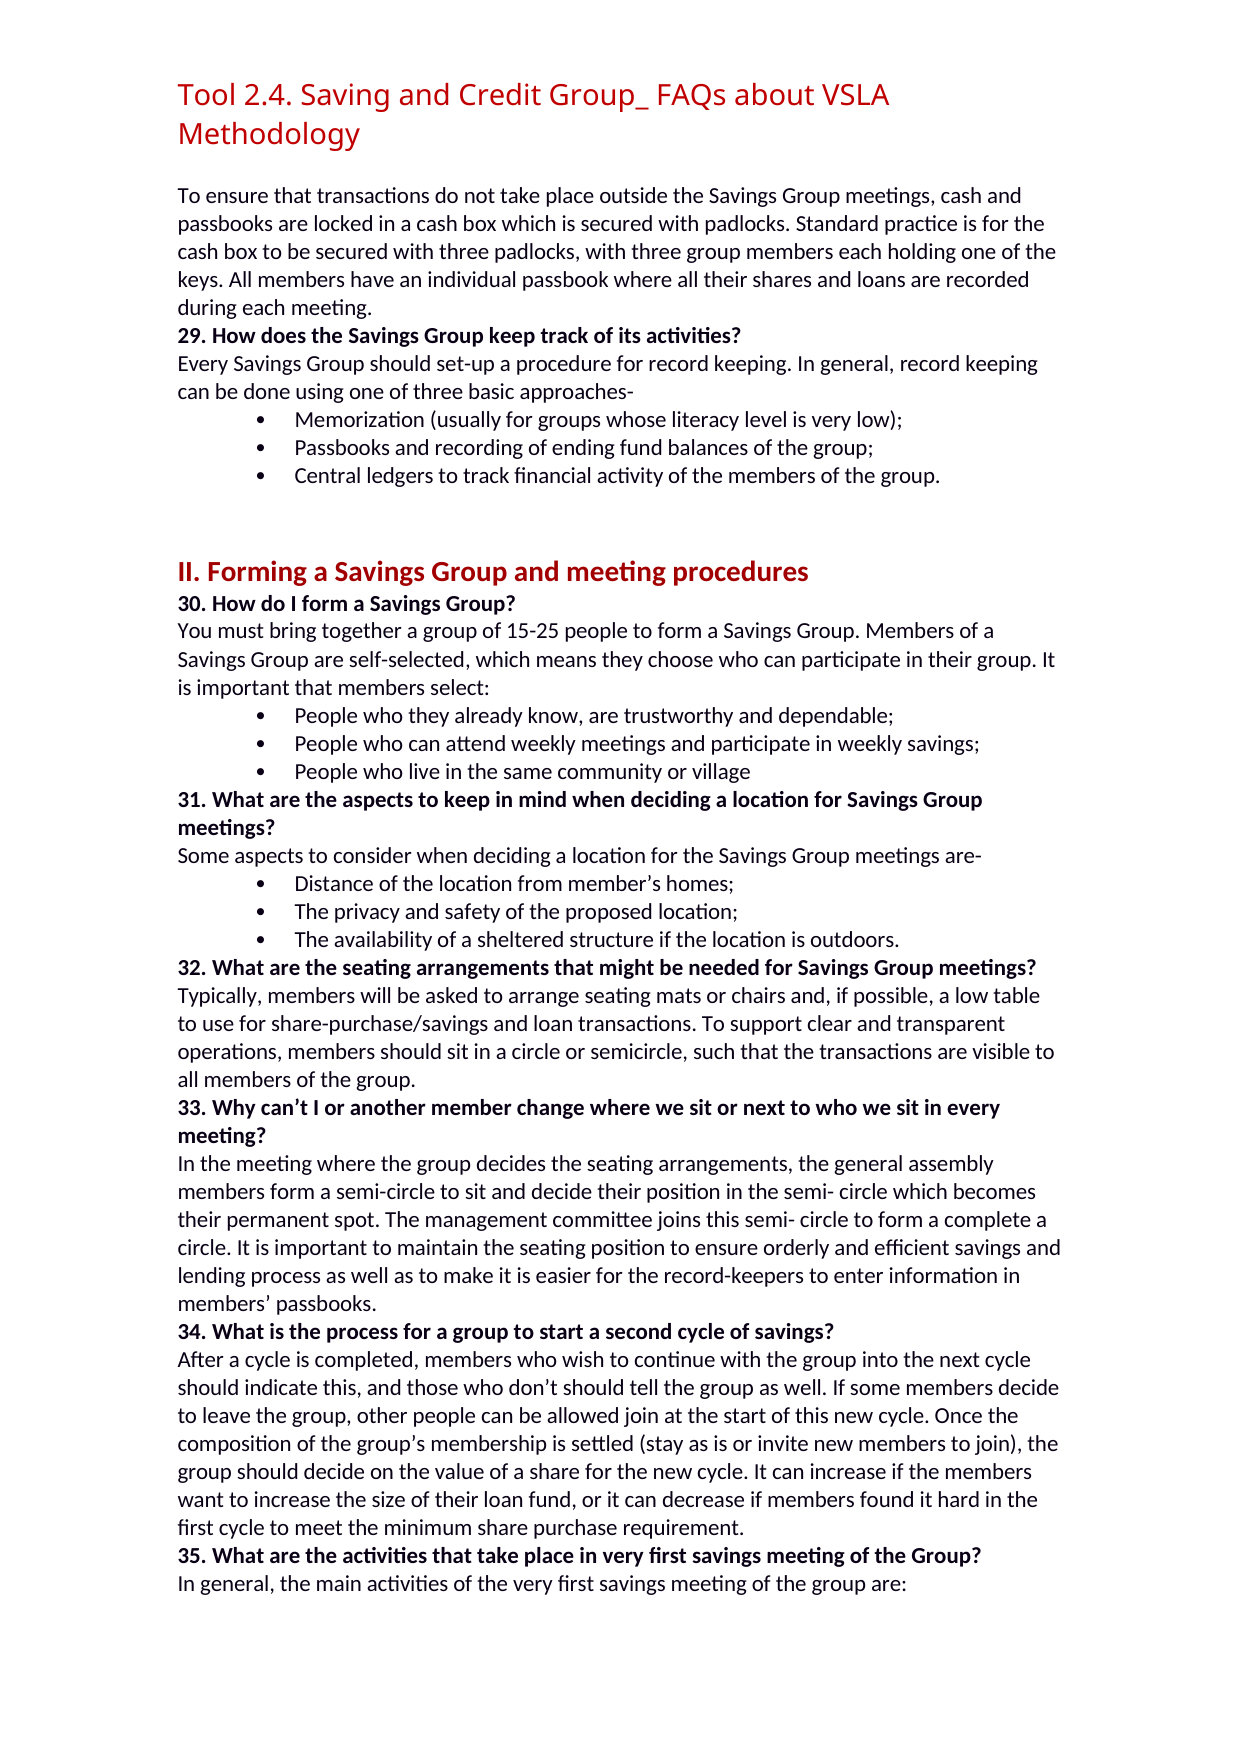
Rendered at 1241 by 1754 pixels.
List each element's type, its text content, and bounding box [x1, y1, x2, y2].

text Typically, members will be asked to arrange seating mats or chairs and, if possible, a low table to use for share-purchase/savings and loan transactions. To support clear and transparent operations, members should sit in a circle or semicircle, such that the transactions are visible to all members of the group. [177, 981, 1063, 1093]
text 32. What are the seating arrangements that might be needed for Savings Group meetings? [177, 953, 1063, 981]
text 31. What are the aspects to keep in mind when deciding a location for Savings Group meetings? [177, 785, 1063, 841]
list The availability of a sheltered structure if the location is outdoors. [257, 925, 1063, 953]
text You must bring together a group of 15-25 people to form a Savings Group. Members of a Savings Group are self-selected, which means they choose who can participate in their group. It is important that members select: [177, 617, 1063, 701]
text 33. Why can’t I or another member change where we sit or next to who we sit in every meeting? [177, 1093, 1063, 1149]
list People who live in the same community or village [257, 757, 1063, 785]
list Passbooks and recording of ending fund balances of the group; [257, 433, 1063, 461]
list People who they already know, are trustworthy and dependable; [257, 701, 1063, 729]
list Distance of the location from member’s homes; [257, 869, 1063, 897]
text 35. What are the activities that take place in very first savings meeting of the Group? [177, 1541, 1063, 1569]
list Memorization (usually for groups whose literacy level is very low); [257, 405, 1063, 433]
list The privacy and safety of the proposed location; [257, 897, 1063, 925]
text 29. How does the Savings Group keep track of its activities? [177, 321, 1063, 349]
text 30. How do I form a Savings Group? [177, 589, 1063, 617]
text In general, the main activities of the very first savings meeting of the group are: [177, 1569, 1063, 1597]
list Central ledgers to track financial activity of the members of the group. [257, 461, 1063, 489]
text In the meeting where the group decides the seating arrangements, the general assembly members form a semi-circle to sit and decide their position in the semi- circle which becomes their permanent spot. The management committee joins this semi- circle to form a complete a circle. It is important to maintain the seating position to ensure orderly and efficient savings and lending process as well as to make it is easier for the record-keepers to enter information in members’ passbooks. [177, 1149, 1063, 1317]
list People who can attend weekly meetings and participate in weekly savings; [257, 729, 1063, 757]
text To ensure that transactions do not take place outside the Savings Group meetings, cash and passbooks are locked in a cash box which is secured with padlocks. Standard practice is for the cash box to be secured with three padlocks, with three group members each holding one of the keys. All members have an individual passbook where all their shares and loans are recorded during each meeting. [177, 181, 1063, 321]
text 34. What is the process for a group to start a second cycle of savings? [177, 1317, 1063, 1345]
text II. Forming a Savings Group and meeting procedures [177, 553, 1063, 589]
text Every Savings Group should set-up a procedure for record keeping. In general, record keeping can be done using one of three basic approaches- [177, 349, 1063, 405]
text Some aspects to consider when deciding a location for the Savings Group meetings are- [177, 841, 1063, 869]
text After a cycle is completed, members who wish to continue with the group into the next cycle should indicate this, and those who don’t should tell the group as well. If some members decide to leave the group, other people can be allowed join at the start of this new cycle. Once the composition of the group’s membership is settled (stay as is or invite new members to join), the group should decide on the value of a share for the new cycle. It can increase if the members want to increase the size of their loan fund, or it can decrease if members found it hard in the first cycle to meet the minimum share purchase requirement. [177, 1345, 1063, 1541]
